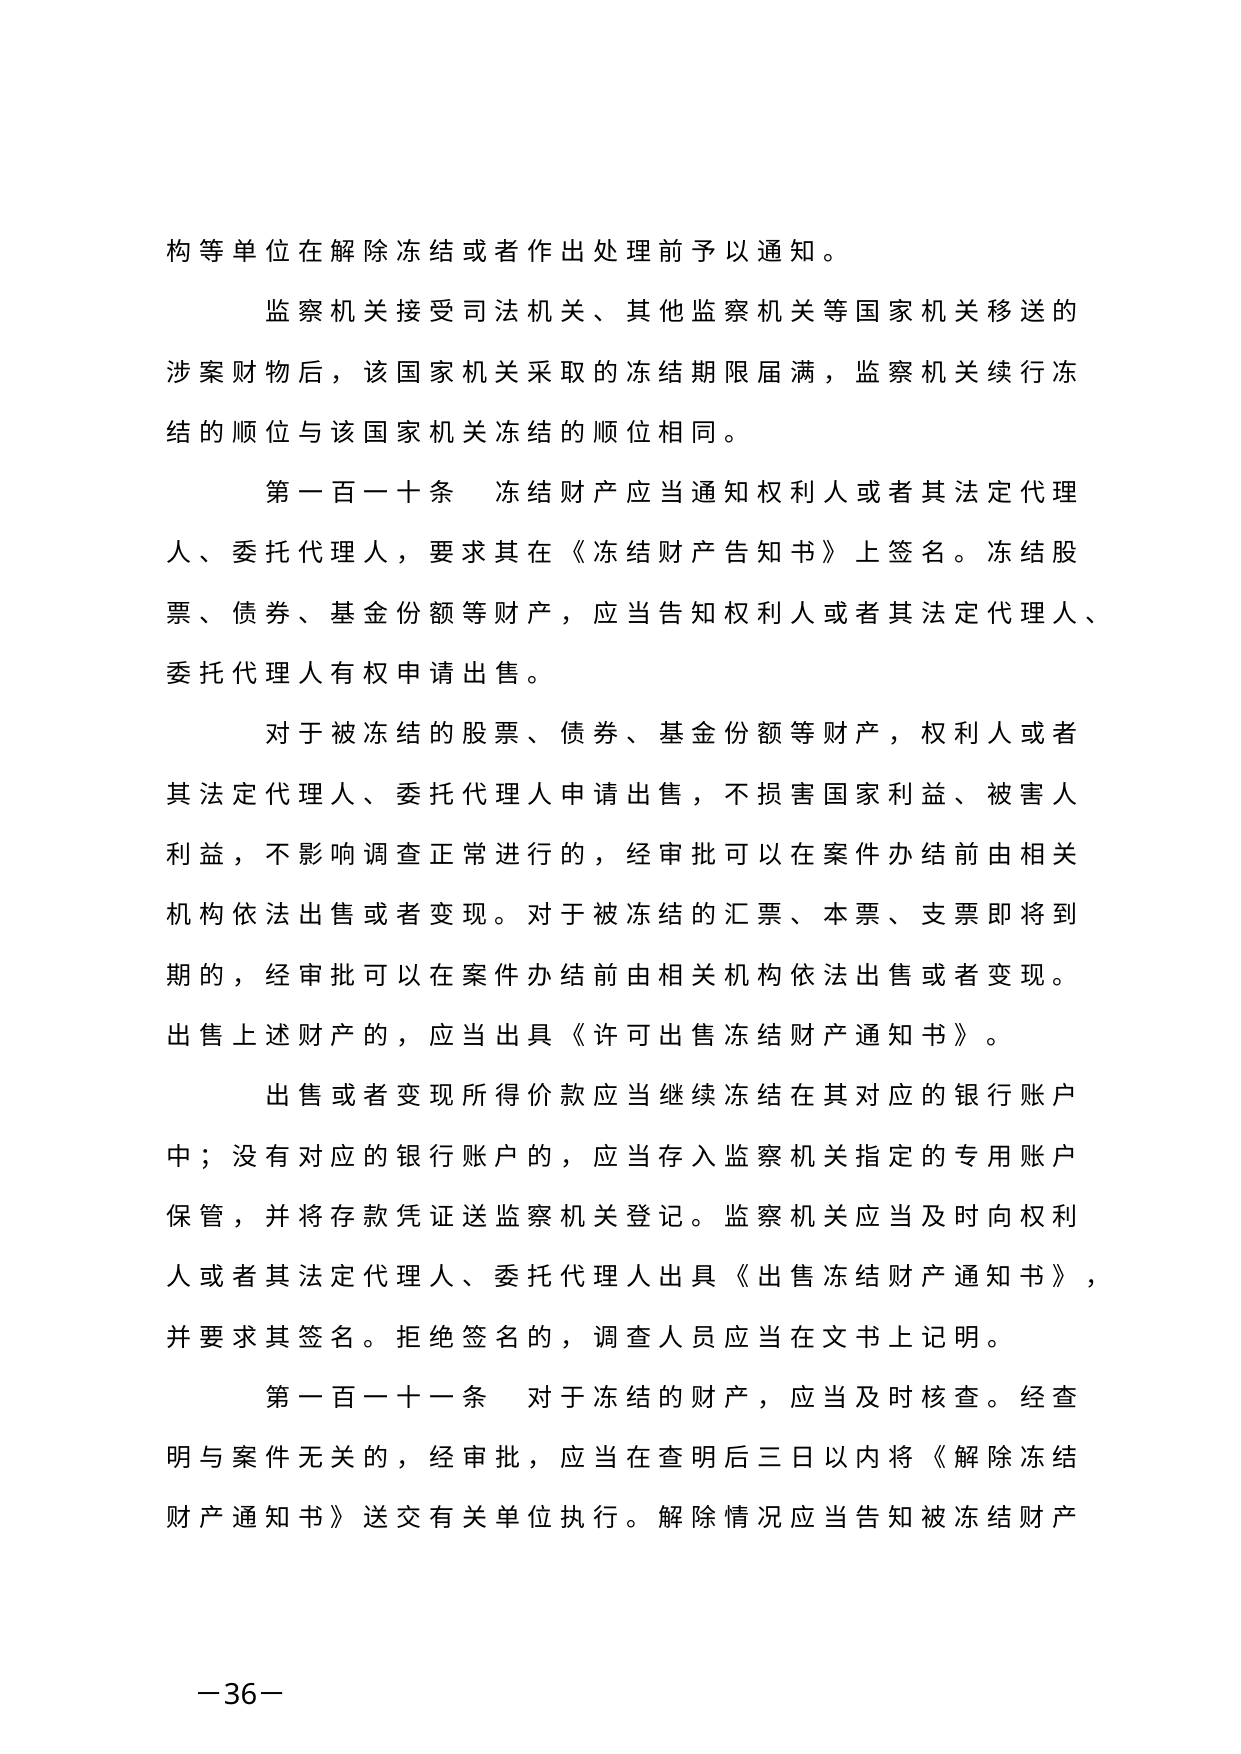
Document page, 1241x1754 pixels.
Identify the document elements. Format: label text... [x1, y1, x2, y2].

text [167, 219, 1085, 280]
text 出售或者变现所得价款应当继续冻结在其对应的银行账户中；没有对应的银行账户的，应当存入监察机关指定的专用账户保管，并将存款凭证送监察机关登记。监察机关应当及时向权利人或者其法定代理人、委托代理人出具《出售冻结财产通知书》，并要求其签名。拒绝签名的，调查人员应当在文书上记明。 [167, 1064, 1085, 1365]
text 对于被冻结的股票、债券、基金份额等财产，权利人或者其法定代理人、委托代理人申请出售，不损害国家利益、被害人利益，不影响调查正常进行的，经审批可以在案件办结前由相关机构依法出售或者变现。对于被冻结的汇票、本票、支票即将到期的，经审批可以在案件办结前由相关机构依法出售或者变现。出售上述财产的，应当出具《许可出售冻结财产通知书》。 [167, 702, 1085, 1064]
text 监察机关接受司法机关、其他监察机关等国家机关移送的涉案财物后，该国家机关采取的冻结期限届满，监察机关续行冻结的顺位与该国家机关冻结的顺位相同。 [167, 280, 1085, 461]
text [167, 1365, 1085, 1546]
text 第一百一十条 冻结财产应当通知权利人或者其法定代理人、委托代理人，要求其在《冻结财产告知书》上签名。冻结股票、债券、基金份额等财产，应当告知权利人或者其法定代理人、委托代理人有权申请出售。 [167, 461, 1085, 702]
